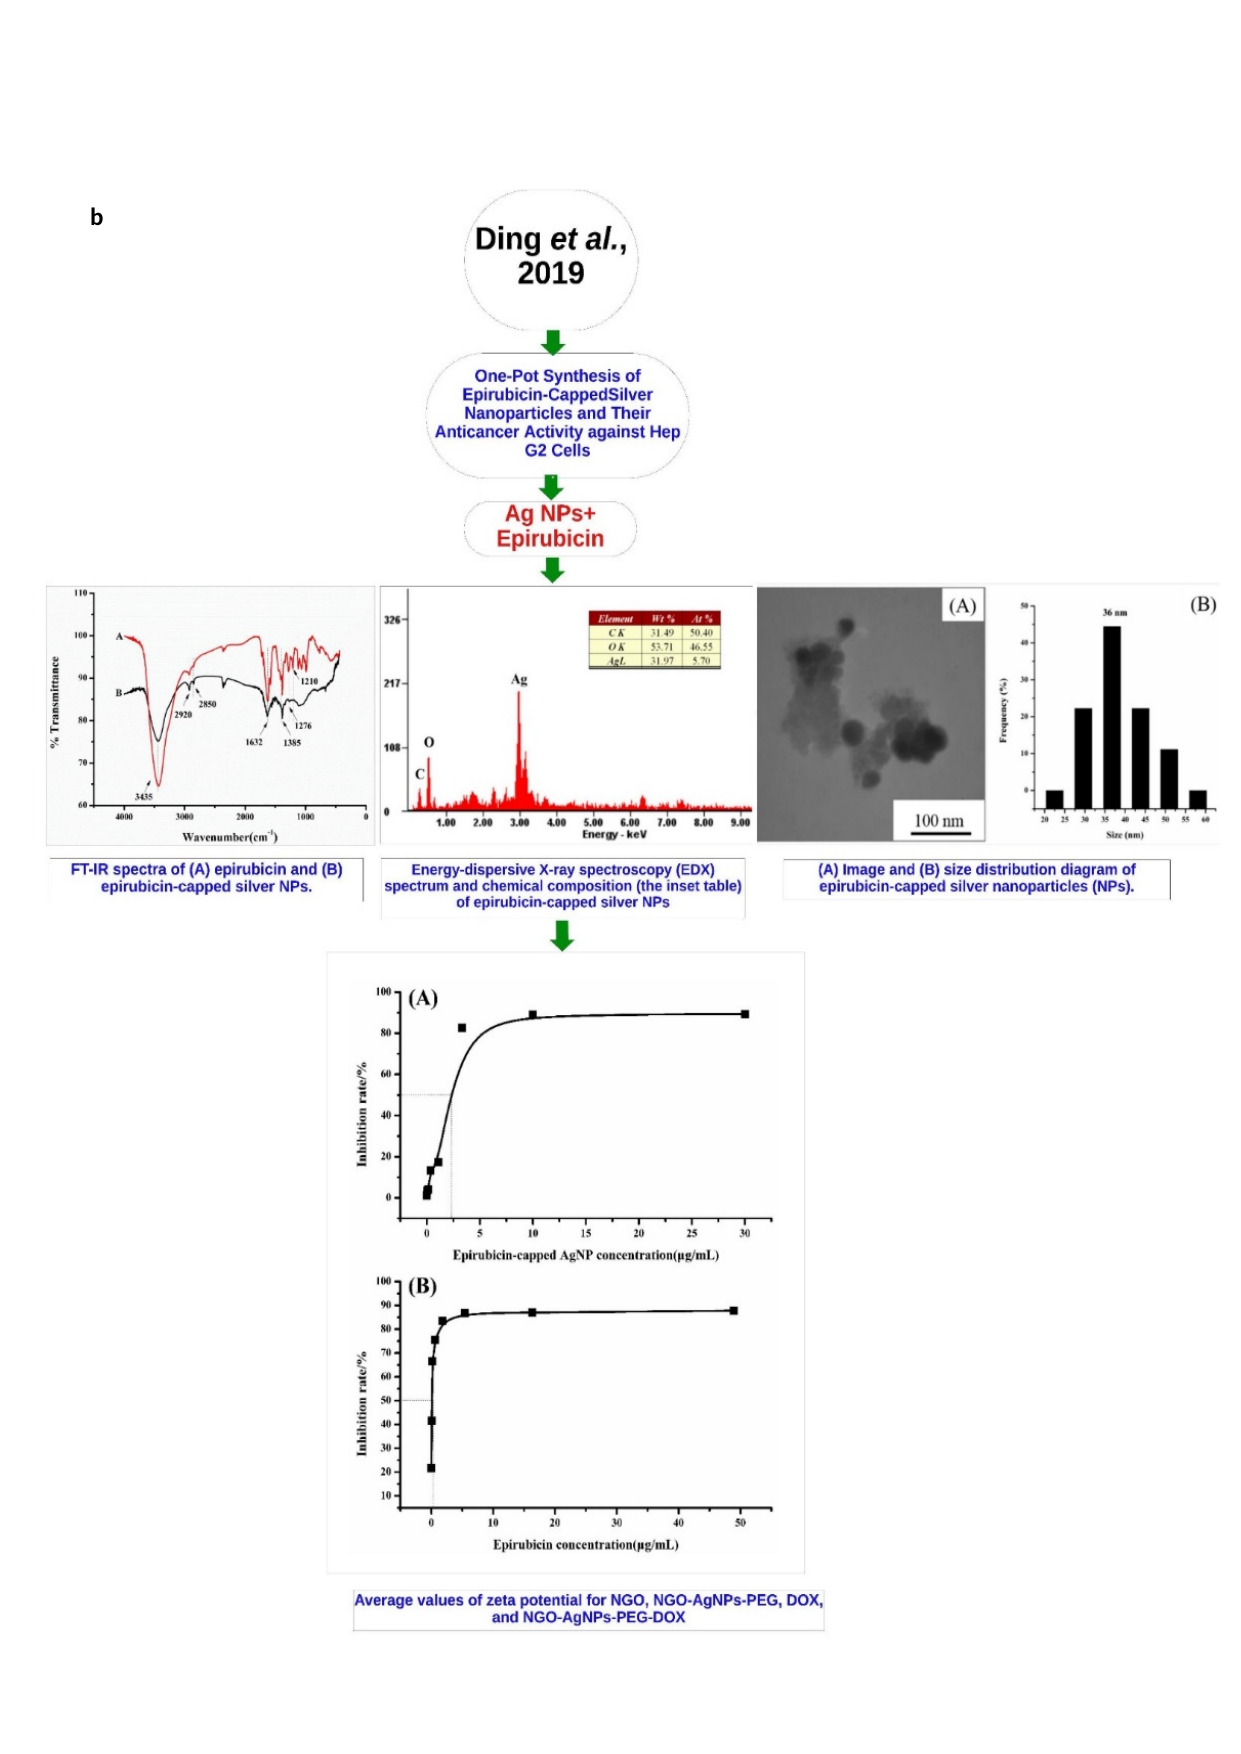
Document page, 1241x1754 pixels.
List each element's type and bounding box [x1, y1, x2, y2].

picture [45, 189, 1220, 1651]
